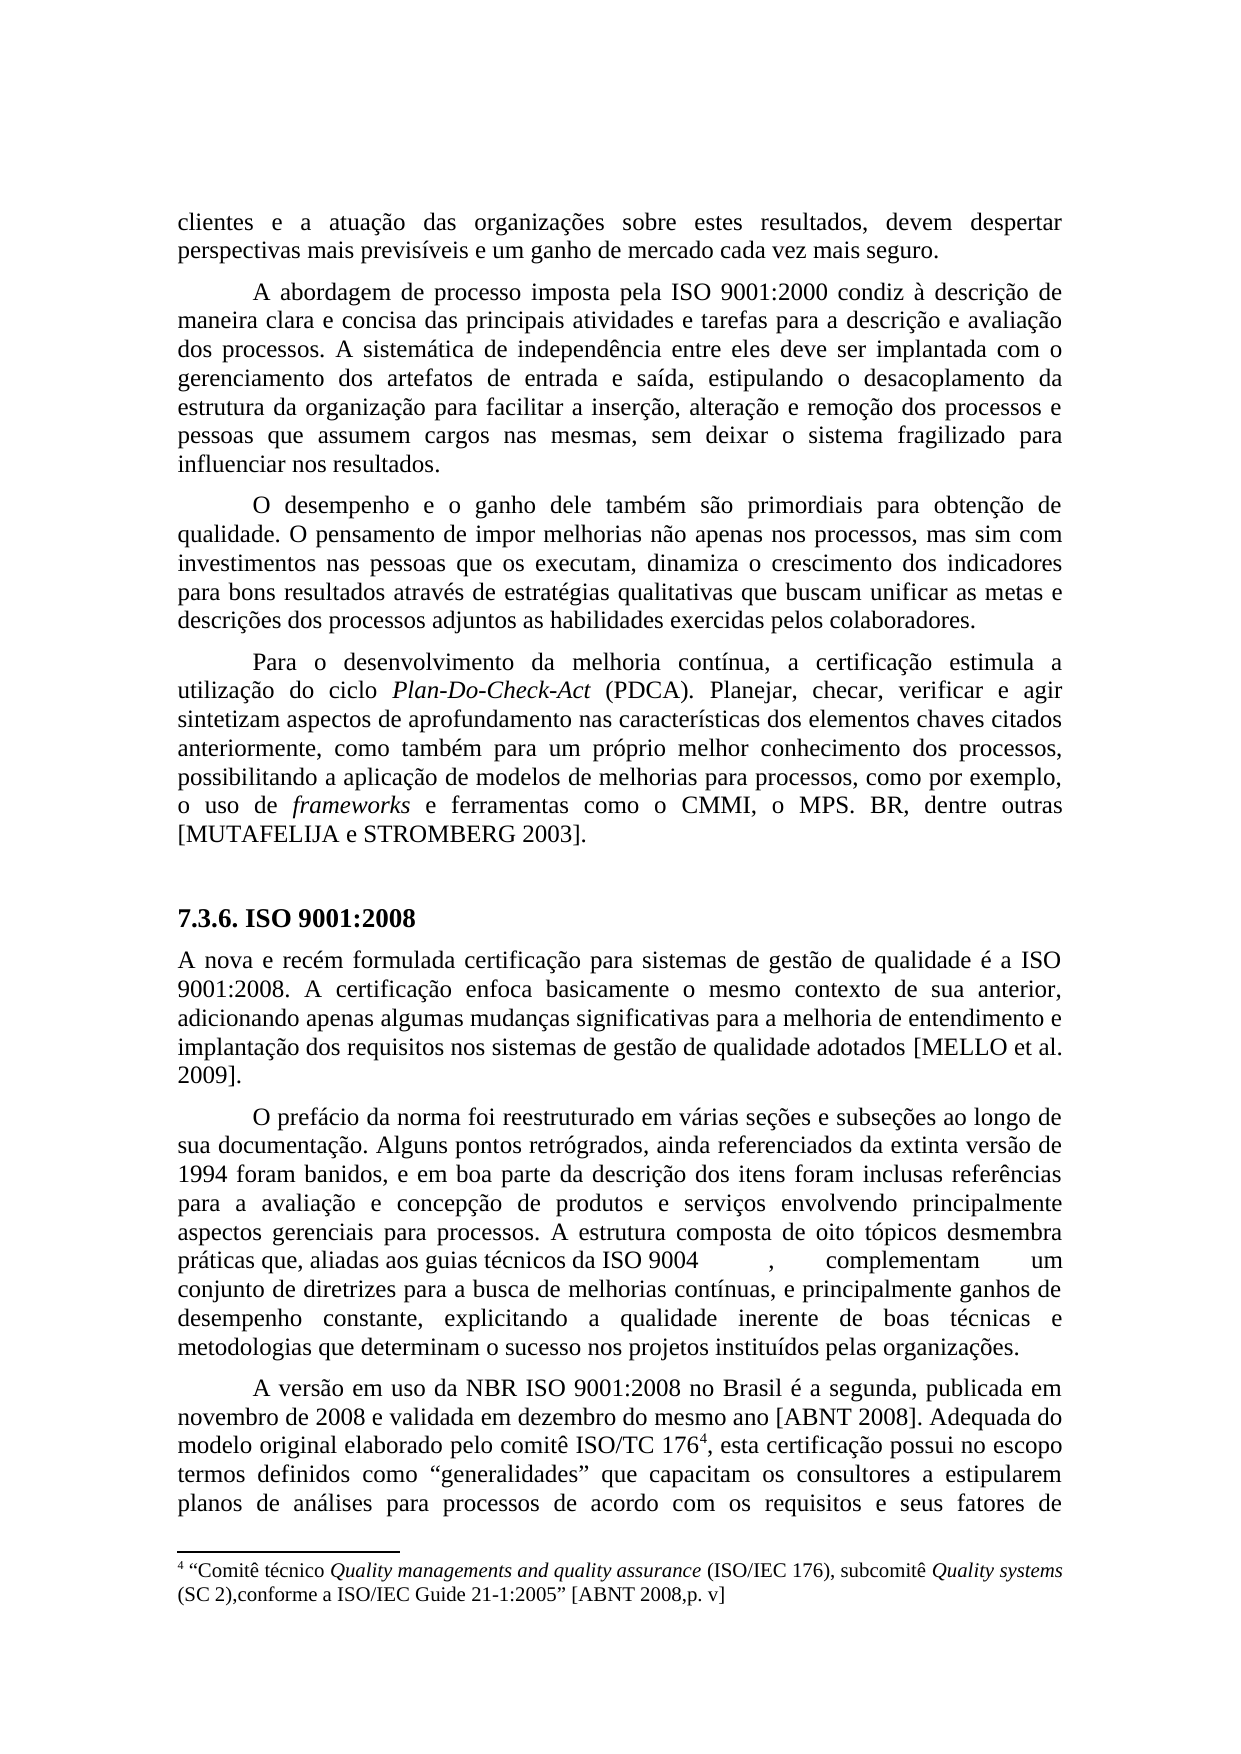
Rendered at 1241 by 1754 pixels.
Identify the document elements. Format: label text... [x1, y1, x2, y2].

text A abordagem de processo imposta pela ISO 9001:2000 condiz à descrição de maneira clara e concisa das principais atividades e tarefas para a descrição e avaliação dos processos. A sistemática de independência entre eles deve ser implantada com o gerenciamento dos artefatos de entrada e saída, estipulando o desacoplamento da estrutura da organização para facilitar a inserção, alteração e remoção dos processos e pessoas que assumem cargos nas mesmas, sem deixar o sistema fragilizado para influenciar nos resultados. [177, 277, 1063, 478]
text O desempenho e o ganho dele também são primordiais para obtenção de qualidade. O pensamento de impor melhorias não apenas nos processos, mas sim com investimentos nas pessoas que os executam, dinamiza o crescimento dos indicadores para bons resultados através de estratégias qualitativas que buscam unificar as metas e descrições dos processos adjuntos as habilidades exercidas pelos colaboradores. [177, 491, 1063, 634]
text O prefácio da norma foi reestruturado em várias seções e subseções ao longo de sua documentação. Alguns pontos retrógrados, ainda referenciados da extinta versão de 1994 foram banidos, e em boa parte da descrição dos itens foram inclusas referências para a avaliação e concepção de produtos e serviços envolvendo principalmente aspectos gerenciais para processos. A estrutura composta de oito tópicos desmembra práticas que, aliadas aos guias técnicos da ISO 9004 , complementam um conjunto de diretrizes para a busca de melhorias contínuas, e principalmente ganhos de desempenho constante, explicitando a qualidade inerente de boas técnicas e metodologias que determinam o sucesso nos projetos instituídos pelas organizações. [177, 1102, 1063, 1360]
text 7.3.6. ISO 9001:2008 [177, 902, 1063, 933]
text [177, 1373, 1063, 1517]
text A nova e recém formulada certificação para sistemas de gestão de qualidade é a ISO 9001:2008. A certificação enfoca basicamente o mesmo contexto de sua anterior, adicionando apenas algumas mudanças significativas para a melhoria de entendimento e implantação dos requisitos nos sistemas de gestão de qualidade adotados [MELLO et al. 2009]. [177, 945, 1063, 1089]
text Para o desenvolvimento da melhoria contínua, a certificação estimula a utilização do ciclo Plan-Do-Check-Act (PDCA). Planejar, checar, verificar e agir sintetizam aspectos de aprofundamento nas características dos elementos chaves citados anteriormente, como também para um próprio melhor conhecimento dos processos, possibilitando a aplicação de modelos de melhorias para processos, como por exemplo, o uso de frameworks e ferramentas como o CMMI, o MPS. BR, dentre outras [MUTAFELIJA e STROMBERG 2003]. [177, 647, 1063, 848]
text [177, 207, 1063, 264]
